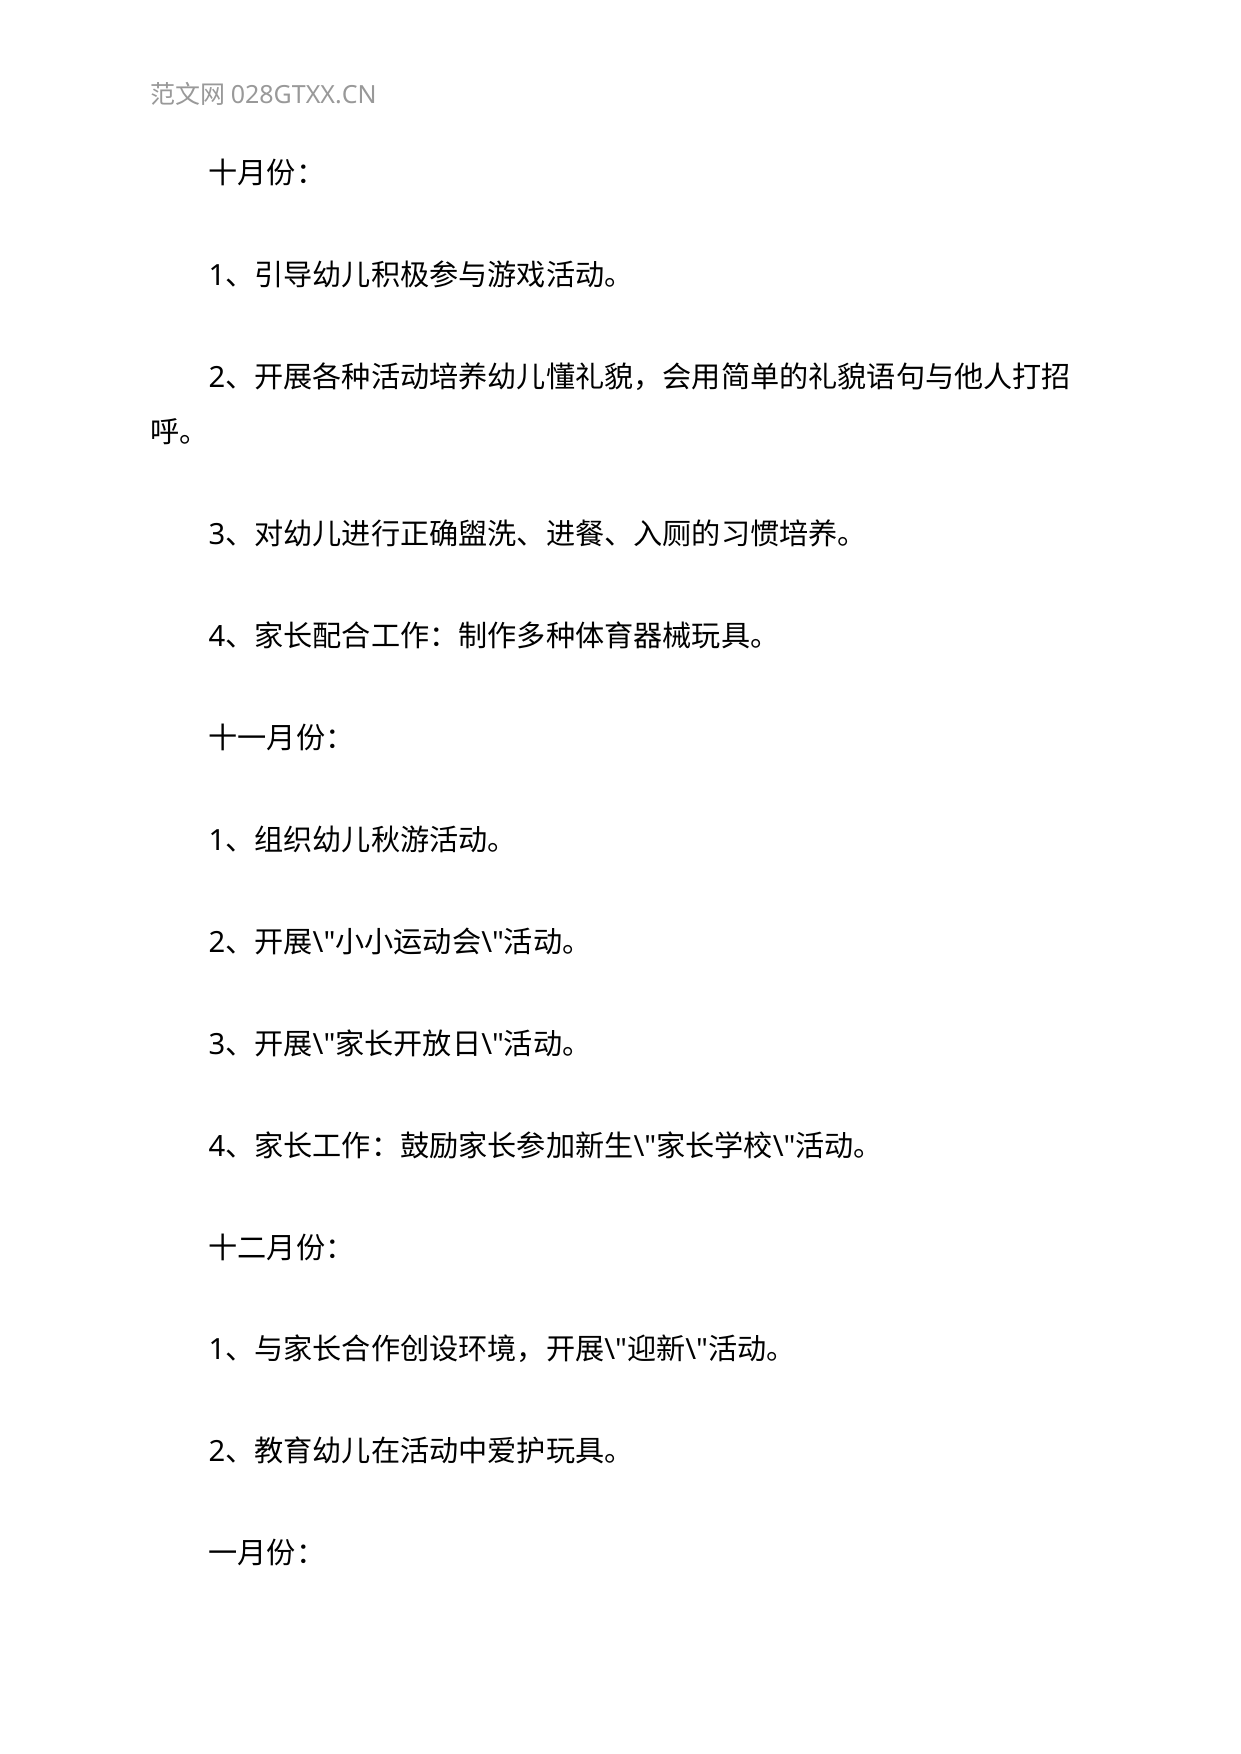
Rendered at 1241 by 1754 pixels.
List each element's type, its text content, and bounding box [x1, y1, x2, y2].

text 1、引导幼儿积极参与游戏活动。 [150, 252, 1090, 294]
text 3、开展\"家长开放日\"活动。 [150, 1020, 1090, 1063]
text 2、教育幼儿在活动中爱护玩具。 [150, 1428, 1090, 1470]
text 2、开展\"小小运动会\"活动。 [150, 918, 1090, 961]
text 1、与家长合作创设环境，开展\"迎新\"活动。 [150, 1326, 1090, 1368]
text 十二月份： [150, 1224, 1090, 1266]
text 2、开展各种活动培养幼儿懂礼貌，会用简单的礼貌语句与他人打招呼。 [150, 354, 1090, 451]
text 1、组织幼儿秋游活动。 [150, 816, 1090, 859]
text 3、对幼儿进行正确盥洗、进餐、入厕的习惯培养。 [150, 511, 1090, 553]
text 4、家长配合工作：制作多种体育器械玩具。 [150, 612, 1090, 655]
text 4、家长工作：鼓励家长参加新生\"家长学校\"活动。 [150, 1122, 1090, 1164]
text 十一月份： [150, 714, 1090, 757]
text 一月份： [150, 1530, 1090, 1572]
text 十月份： [150, 150, 1090, 192]
